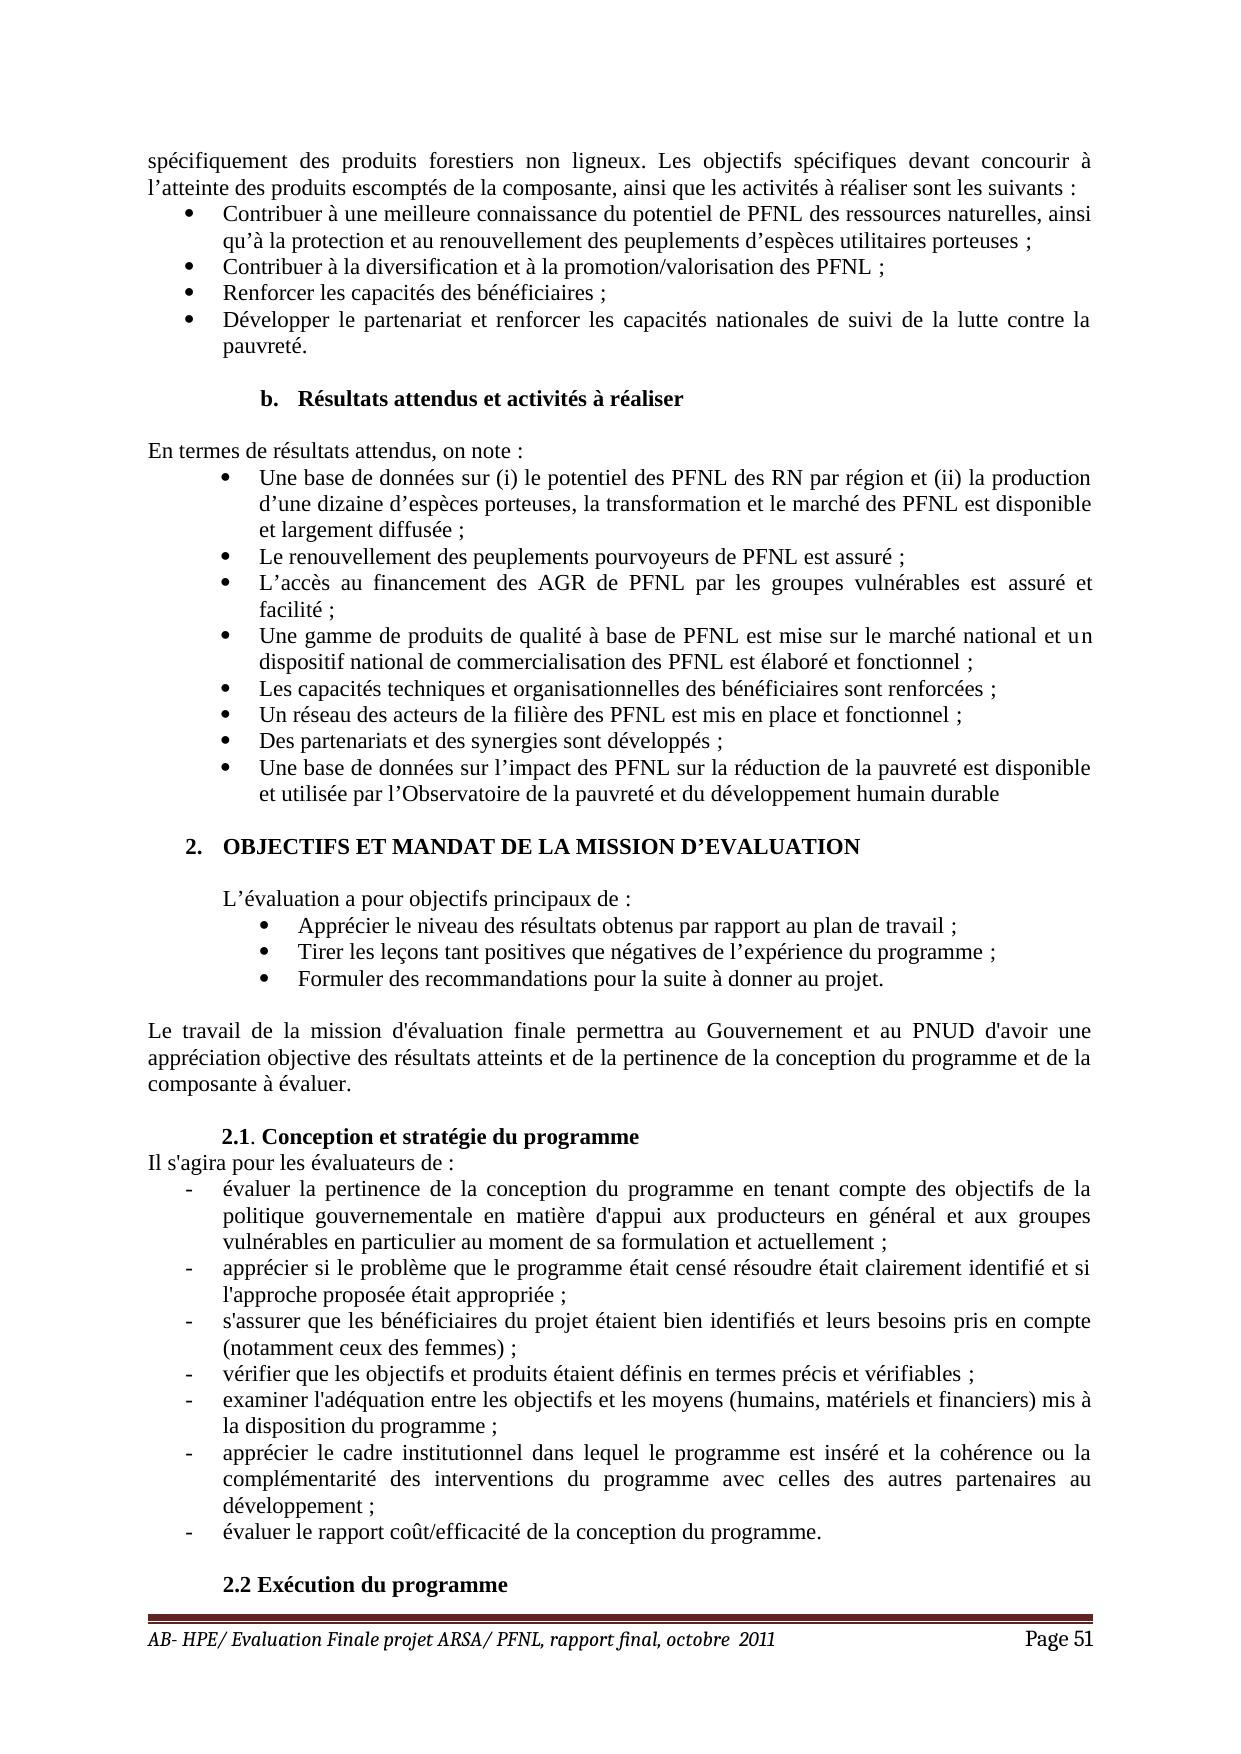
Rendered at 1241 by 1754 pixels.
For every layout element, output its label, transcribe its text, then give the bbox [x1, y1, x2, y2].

list Le renouvellement des peuplements pourvoyeurs de PFNL est assuré ; [221, 543, 1093, 569]
list Les capacités techniques et organisationnelles des bénéficiaires sont renforcées ; [221, 675, 1093, 701]
text 2.2 Exécution du programme [223, 1571, 1093, 1597]
list Renforcer les capacités des bénéficiaires ; [185, 279, 1093, 306]
list Une base de données sur (i) le potentiel des PFNL des RN par région et (ii) la production d’une dizaine d’espèces porteuses, la transformation et le marché des PFNL est disponible et largement diffusée ; [221, 464, 1093, 543]
list Formuler des recommandations pour la suite à donner au projet. [260, 964, 1093, 991]
list s'assurer que les bénéficiaires du projet étaient bien identifiés et leurs besoins pris en compte (notamment ceux des femmes) ; [185, 1307, 1093, 1360]
list OBJECTIFS ET MANDAT DE LA MISSION D’EVALUATION [185, 833, 1093, 859]
text Le travail de la mission d'évaluation finale permettra au Gouvernement et au PNUD d'avoir une appréciation objective des résultats atteints et de la pertinence de la conception du programme et de la composante à évaluer. [148, 1017, 1093, 1096]
list évaluer le rapport coût/efficacité de la conception du programme. [185, 1518, 1093, 1544]
list Tirer les leçons tant positives que négatives de l’expérience du programme ; [260, 938, 1093, 964]
list Résultats attendus et activités à réaliser [260, 385, 1093, 411]
list Contribuer à une meilleure connaissance du potentiel de PFNL des ressources naturelles, ainsi qu’à la protection et au renouvellement des peuplements d’espèces utilitaires porteuses ; [185, 200, 1093, 253]
list Des partenariats et des synergies sont développés ; [221, 727, 1093, 754]
list Apprécier le niveau des résultats obtenus par rapport au plan de travail ; [260, 912, 1093, 938]
list Une base de données sur l’impact des PFNL sur la réduction de la pauvreté est disponible et utilisée par l’Observatoire de la pauvreté et du développement humain durable [221, 754, 1093, 806]
list Contribuer à la diversification et à la promotion/valorisation des PFNL ; [185, 253, 1093, 279]
list vérifier que les objectifs et produits étaient définis en termes précis et vérifiables ; [185, 1360, 1093, 1386]
list Une gamme de produits de qualité à base de PFNL est mise sur le marché national et un dispositif national de commercialisation des PFNL est élaboré et fonctionnel ; [221, 622, 1093, 675]
text 2.1. Conception et stratégie du programme [148, 1123, 1093, 1149]
text L’évaluation a pour objectifs principaux de : [223, 886, 1093, 912]
list apprécier si le problème que le programme était censé résoudre était clairement identifié et si l'approche proposée était appropriée ; [185, 1254, 1093, 1307]
list Un réseau des acteurs de la filière des PFNL est mis en place et fonctionnel ; [221, 701, 1093, 727]
list évaluer la pertinence de la conception du programme en tenant compte des objectifs de la politique gouvernementale en matière d'appui aux producteurs en général et aux groupes vulnérables en particulier au moment de sa formulation et actuellement ; [185, 1175, 1093, 1254]
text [148, 148, 1093, 200]
text Il s'agira pour les évaluateurs de : [148, 1149, 1093, 1175]
list Développer le partenariat et renforcer les capacités nationales de suivi de la lutte contre la pauvreté. [185, 306, 1093, 358]
text En termes de résultats attendus, on note : [148, 437, 1093, 464]
list apprécier le cadre institutionnel dans lequel le programme est inséré et la cohérence ou la complémentarité des interventions du programme avec celles des autres partenaires au développement ; [185, 1439, 1093, 1518]
list L’accès au financement des AGR de PFNL par les groupes vulnérables est assuré et facilité ; [221, 569, 1093, 622]
list examiner l'adéquation entre les objectifs et les moyens (humains, matériels et financiers) mis à la disposition du programme ; [185, 1386, 1093, 1439]
